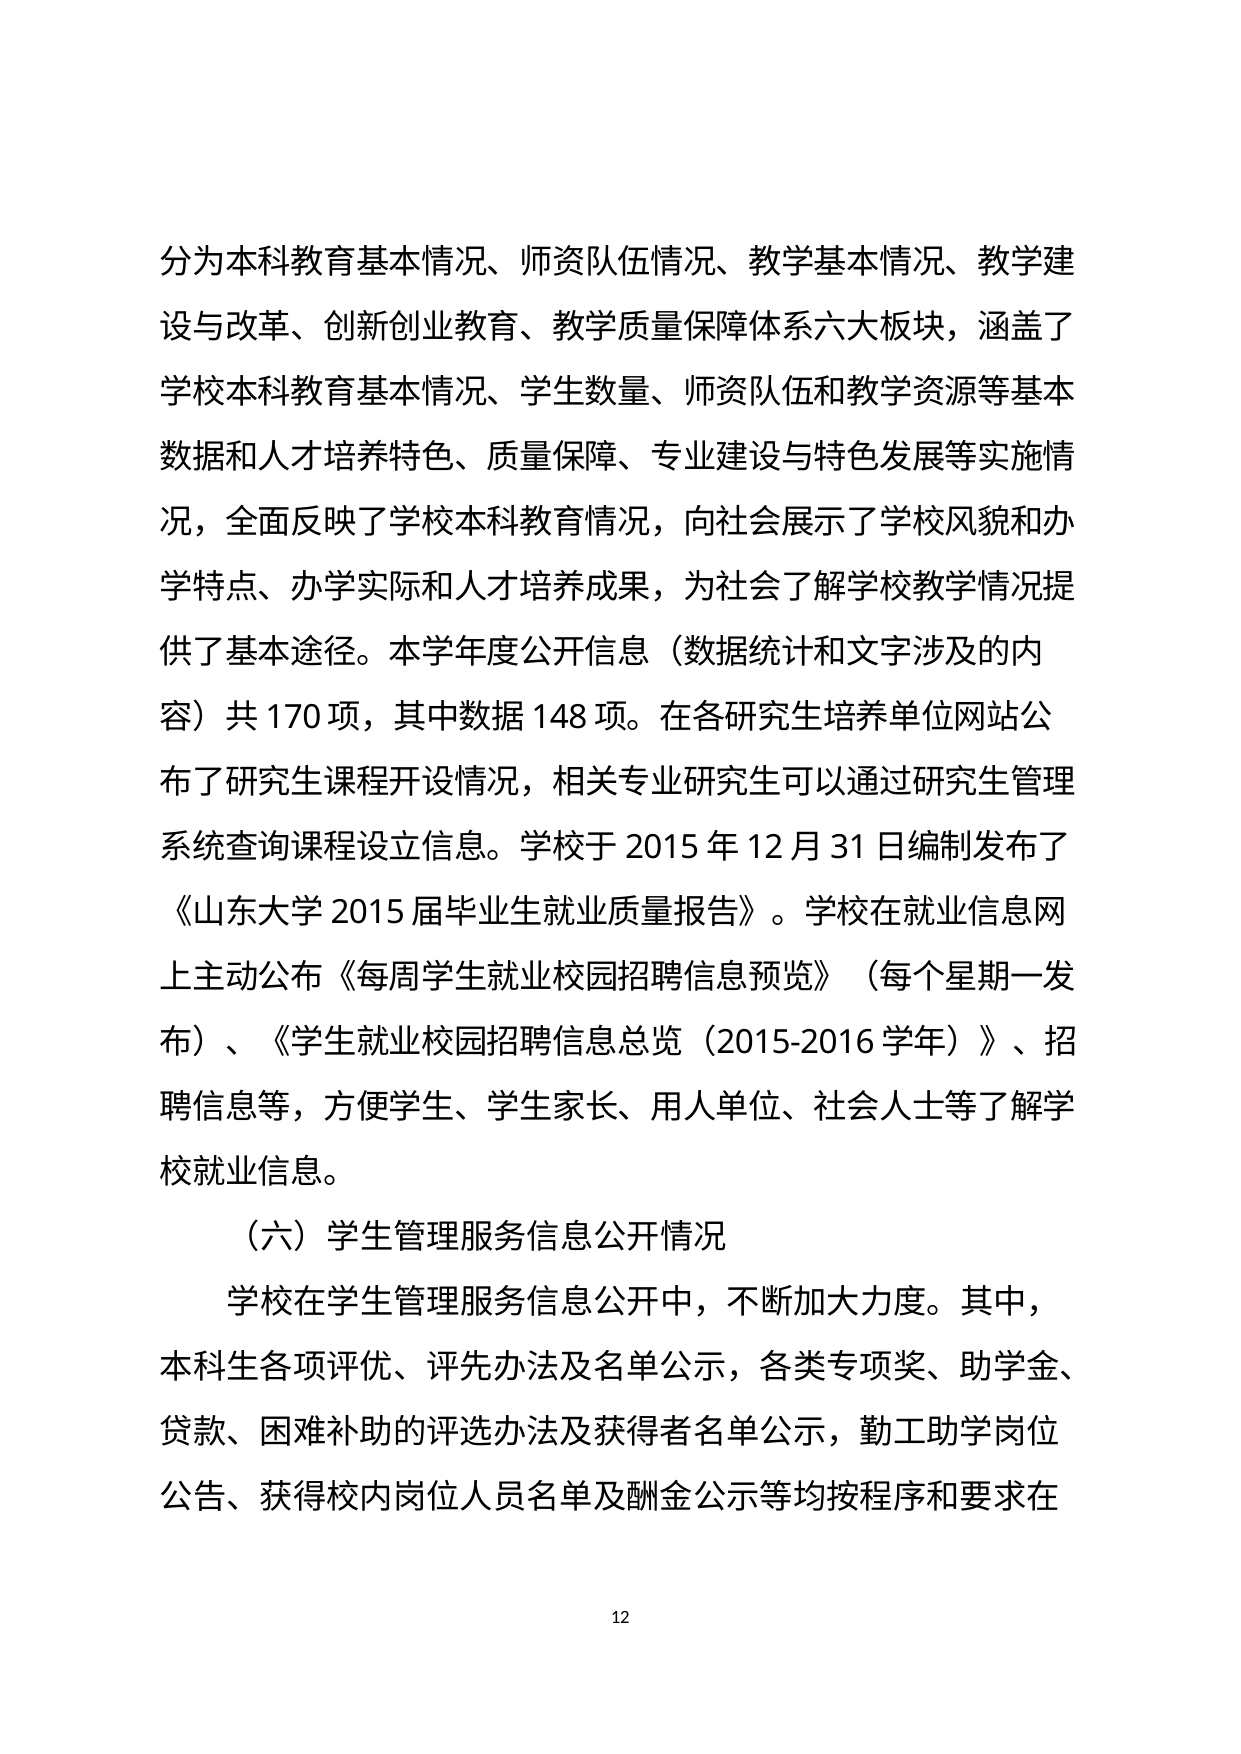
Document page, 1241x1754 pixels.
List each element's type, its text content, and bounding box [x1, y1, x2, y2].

text （六）学生管理服务信息公开情况 [159, 1202, 1081, 1267]
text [159, 227, 1081, 1202]
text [159, 1267, 1081, 1527]
